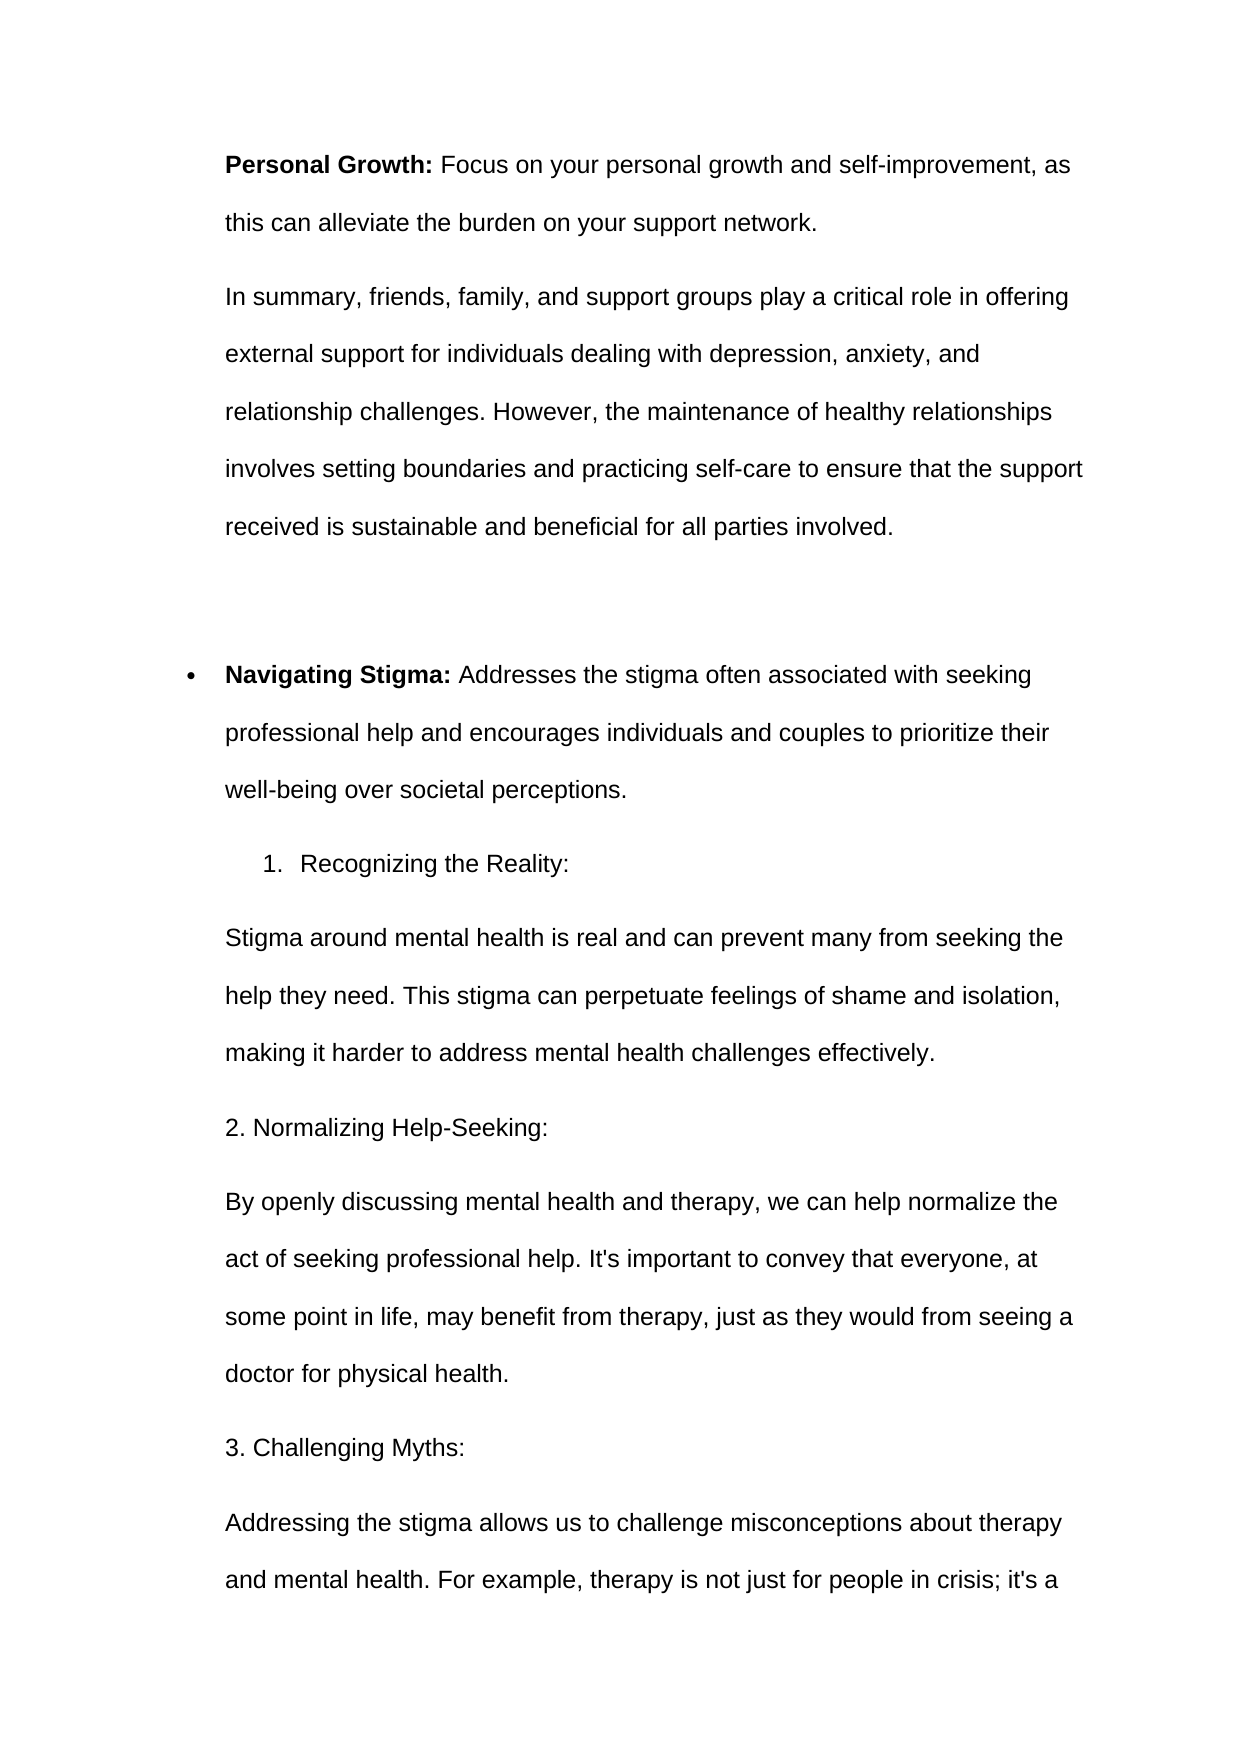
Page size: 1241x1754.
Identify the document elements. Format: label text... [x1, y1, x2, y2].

list Navigating Stigma: Addresses the stigma often associated with seeking professional help and encourages individuals and couples to prioritize their well-being over societal perceptions. [187, 660, 1090, 804]
text By openly discussing mental health and therapy, we can help normalize the act of seeking professional help. It's important to convey that everyone, at some point in life, may benefit from therapy, just as they would from seeing a doctor for physical health. [225, 1187, 1090, 1388]
text 3. Challenging Myths: [225, 1433, 1090, 1462]
text Stigma around mental health is real and can prevent many from seeking the help they need. This stigma can perpetuate feelings of shame and isolation, making it harder to address mental health challenges effectively. [225, 923, 1090, 1067]
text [225, 1507, 1090, 1594]
text 2. Normalizing Help-Seeking: [225, 1112, 1090, 1141]
list Recognizing the Reality: [262, 849, 1090, 878]
text In summary, friends, family, and support groups play a critical role in offering external support for individuals dealing with depression, anxiety, and relationship challenges. However, the maintenance of healthy relationships involves setting boundaries and practicing self-care to ensure that the support received is sustainable and beneficial for all parties involved. [225, 282, 1090, 540]
text Personal Growth: Focus on your personal growth and self-improvement, as this can alleviate the burden on your support network. [225, 150, 1090, 236]
